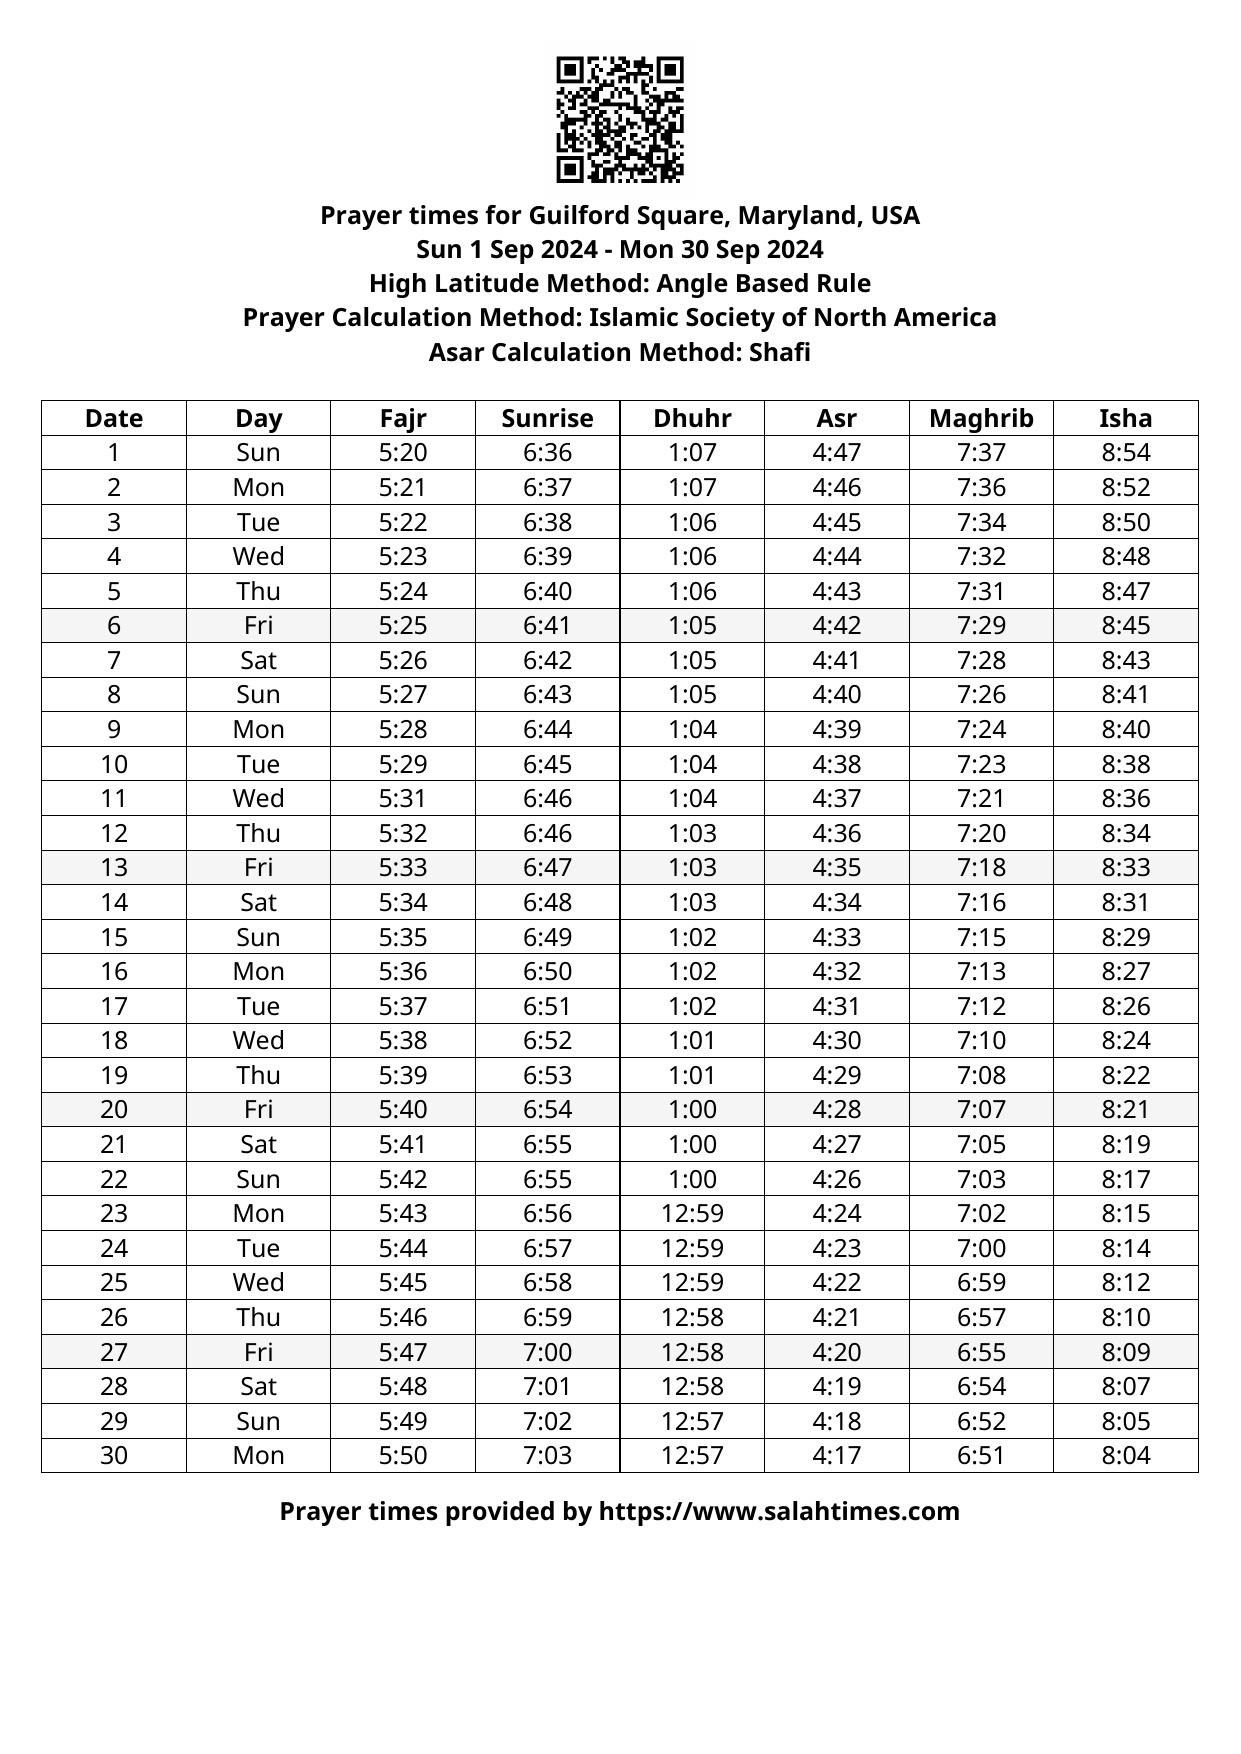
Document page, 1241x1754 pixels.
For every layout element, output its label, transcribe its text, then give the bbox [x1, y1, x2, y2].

table_cell 4:26 [765, 1162, 909, 1195]
table_cell Thu [187, 816, 330, 849]
table_cell 6:49 [476, 920, 619, 953]
table_cell 1:07 [621, 436, 764, 469]
table_cell 6:42 [476, 643, 619, 677]
table_cell Fri [187, 851, 330, 884]
table_cell Wed [187, 1024, 330, 1057]
table_cell 16 [42, 954, 186, 988]
table_cell 4:38 [765, 747, 909, 780]
table_cell 6:46 [476, 781, 619, 815]
table_cell 6:47 [476, 851, 619, 884]
table_cell 7:03 [476, 1439, 619, 1472]
table_cell 6:37 [476, 470, 619, 504]
table_cell 24 [42, 1231, 186, 1264]
table_cell Mon [187, 1439, 330, 1472]
table_cell 7:13 [910, 954, 1053, 988]
table_cell 7:12 [910, 989, 1053, 1022]
table_cell 1 [42, 436, 186, 469]
table_cell 4:36 [765, 816, 909, 849]
table_cell 19 [42, 1058, 186, 1092]
table_cell 7:20 [910, 816, 1053, 849]
table_cell 21 [42, 1127, 186, 1161]
table_cell 1:05 [621, 609, 764, 642]
table_cell 6:44 [476, 712, 619, 746]
table_cell 6:59 [476, 1300, 619, 1334]
table_cell 8:54 [1054, 436, 1198, 469]
table_cell 12:59 [621, 1266, 764, 1299]
table_cell Fri [187, 609, 330, 642]
table_cell 8:47 [1054, 574, 1198, 607]
table_cell 5:21 [331, 470, 475, 504]
table_header Sunrise [476, 401, 619, 434]
table_cell Sat [187, 1369, 330, 1403]
table_cell 6:41 [476, 609, 619, 642]
table_cell Sat [187, 885, 330, 919]
table_cell 7:36 [910, 470, 1053, 504]
table_cell 6:51 [910, 1439, 1053, 1472]
table_cell 2 [42, 470, 186, 504]
table_cell 5:38 [331, 1024, 475, 1057]
table_cell 6:52 [910, 1404, 1053, 1437]
table_cell 7:24 [910, 712, 1053, 746]
table_cell 5:45 [331, 1266, 475, 1299]
table_cell 4:33 [765, 920, 909, 953]
text Sun 1 Sep 2024 - Mon 30 Sep 2024 [42, 232, 1198, 266]
table_cell 1:01 [621, 1058, 764, 1092]
table_cell Thu [187, 574, 330, 607]
table_cell Tue [187, 747, 330, 780]
table_cell 4:17 [765, 1439, 909, 1472]
table_cell Mon [187, 954, 330, 988]
table_cell Mon [187, 1196, 330, 1230]
table_cell 7:00 [476, 1335, 619, 1368]
text Prayer times provided by https://www.salahtimes.com [42, 1494, 1198, 1528]
table_cell 7:31 [910, 574, 1053, 607]
table_cell Thu [187, 1300, 330, 1334]
table_cell 1:06 [621, 574, 764, 607]
table_cell 4:19 [765, 1369, 909, 1403]
table_cell 12:57 [621, 1404, 764, 1437]
table_cell 8:10 [1054, 1300, 1198, 1334]
table_cell 4:47 [765, 436, 909, 469]
table_cell 8:05 [1054, 1404, 1198, 1437]
table_header Day [187, 401, 330, 434]
table_cell 8:09 [1054, 1335, 1198, 1368]
table_cell 4:24 [765, 1196, 909, 1230]
table_cell 7:07 [910, 1093, 1053, 1126]
table_cell 5:20 [331, 436, 475, 469]
table_cell 10 [42, 747, 186, 780]
table_cell 5:23 [331, 539, 475, 573]
table_cell 20 [42, 1093, 186, 1126]
picture [542, 41, 699, 198]
table_cell 4:43 [765, 574, 909, 607]
table_cell 28 [42, 1369, 186, 1403]
table_cell 4:35 [765, 851, 909, 884]
table_cell 12:58 [621, 1369, 764, 1403]
table_cell Sun [187, 436, 330, 469]
table_cell 7:26 [910, 678, 1053, 711]
table_cell 4:31 [765, 989, 909, 1022]
table_cell 7:18 [910, 851, 1053, 884]
table_cell 5:44 [331, 1231, 475, 1264]
table_cell 6:57 [476, 1231, 619, 1264]
table_cell 6:38 [476, 505, 619, 538]
table_cell 6:50 [476, 954, 619, 988]
table_cell 5:28 [331, 712, 475, 746]
table_cell 8:40 [1054, 712, 1198, 746]
table_cell 5:48 [331, 1369, 475, 1403]
table_cell 7:21 [910, 781, 1053, 815]
table_cell 6:36 [476, 436, 619, 469]
table_cell Sun [187, 678, 330, 711]
table_cell Thu [187, 1058, 330, 1092]
table_cell 11 [42, 781, 186, 815]
table_cell 7:37 [910, 436, 1053, 469]
table_cell 7:15 [910, 920, 1053, 953]
table_cell 6:51 [476, 989, 619, 1022]
table_cell Sun [187, 1404, 330, 1437]
table_cell 1:04 [621, 781, 764, 815]
table_header Fajr [331, 401, 475, 434]
table_cell 1:01 [621, 1024, 764, 1057]
table_cell 5:35 [331, 920, 475, 953]
table_cell 7:01 [476, 1369, 619, 1403]
table_cell 8 [42, 678, 186, 711]
table_cell 8:45 [1054, 609, 1198, 642]
table_cell 9 [42, 712, 186, 746]
table_cell 4 [42, 539, 186, 573]
table_cell 1:06 [621, 539, 764, 573]
table_cell 5:25 [331, 609, 475, 642]
table_cell Tue [187, 989, 330, 1022]
table_cell 5:40 [331, 1093, 475, 1126]
table_cell 8:21 [1054, 1093, 1198, 1126]
table_cell 13 [42, 851, 186, 884]
table_cell 7:00 [910, 1231, 1053, 1264]
table_cell 6:55 [476, 1127, 619, 1161]
table_cell 6:59 [910, 1266, 1053, 1299]
table_cell 5:41 [331, 1127, 475, 1161]
text Asar Calculation Method: Shafi [42, 334, 1198, 368]
table_cell 5:32 [331, 816, 475, 849]
table_cell Sun [187, 920, 330, 953]
table_cell 7:05 [910, 1127, 1053, 1161]
table_cell 23 [42, 1196, 186, 1230]
table_cell 1:00 [621, 1162, 764, 1195]
table_cell 5:47 [331, 1335, 475, 1368]
table_cell 6:54 [476, 1093, 619, 1126]
table_cell 3 [42, 505, 186, 538]
table_cell 1:00 [621, 1127, 764, 1161]
table_header Asr [765, 401, 909, 434]
table_cell 7:29 [910, 609, 1053, 642]
table_cell 8:38 [1054, 747, 1198, 780]
table_cell Fri [187, 1093, 330, 1126]
table_cell 5:29 [331, 747, 475, 780]
table_cell 5 [42, 574, 186, 607]
table_cell 12:58 [621, 1335, 764, 1368]
table_cell 14 [42, 885, 186, 919]
table_cell 7:03 [910, 1162, 1053, 1195]
table_cell 1:05 [621, 643, 764, 677]
table_cell 4:40 [765, 678, 909, 711]
table_cell Wed [187, 539, 330, 573]
table_cell 1:03 [621, 816, 764, 849]
table_cell 5:31 [331, 781, 475, 815]
table_cell 8:26 [1054, 989, 1198, 1022]
table_cell 15 [42, 920, 186, 953]
table_cell 4:30 [765, 1024, 909, 1057]
table_cell 8:19 [1054, 1127, 1198, 1161]
table_cell 6:53 [476, 1058, 619, 1092]
table_cell 1:02 [621, 989, 764, 1022]
table_header Maghrib [910, 401, 1053, 434]
table_header Isha [1054, 401, 1198, 434]
table_cell 8:41 [1054, 678, 1198, 711]
table_cell 1:04 [621, 712, 764, 746]
table_cell 7 [42, 643, 186, 677]
table_cell 22 [42, 1162, 186, 1195]
table_cell 4:29 [765, 1058, 909, 1092]
table_cell 4:45 [765, 505, 909, 538]
table_cell Wed [187, 1266, 330, 1299]
table_cell 4:37 [765, 781, 909, 815]
table_cell 1:02 [621, 954, 764, 988]
table_cell 4:22 [765, 1266, 909, 1299]
table_cell 6:48 [476, 885, 619, 919]
table_cell 8:48 [1054, 539, 1198, 573]
table_cell 8:15 [1054, 1196, 1198, 1230]
table_cell 17 [42, 989, 186, 1022]
table_cell 1:06 [621, 505, 764, 538]
table_cell Sat [187, 643, 330, 677]
table_cell 6:43 [476, 678, 619, 711]
table_cell 1:04 [621, 747, 764, 780]
table_cell 4:34 [765, 885, 909, 919]
table_cell 5:36 [331, 954, 475, 988]
table_cell 8:04 [1054, 1439, 1198, 1472]
table_cell 7:02 [476, 1404, 619, 1437]
table_cell 12:59 [621, 1196, 764, 1230]
table_cell 8:29 [1054, 920, 1198, 953]
table_cell 5:42 [331, 1162, 475, 1195]
table_cell 8:07 [1054, 1369, 1198, 1403]
table_cell 1:00 [621, 1093, 764, 1126]
table_cell 5:22 [331, 505, 475, 538]
table_header Date [42, 401, 186, 434]
table_cell 6:45 [476, 747, 619, 780]
table_cell 4:28 [765, 1093, 909, 1126]
table_cell 7:10 [910, 1024, 1053, 1057]
text Prayer Calculation Method: Islamic Society of North America [42, 300, 1198, 334]
table_cell 8:14 [1054, 1231, 1198, 1264]
table_cell 7:34 [910, 505, 1053, 538]
table_cell 8:33 [1054, 851, 1198, 884]
table_cell 1:03 [621, 851, 764, 884]
table_cell 8:22 [1054, 1058, 1198, 1092]
table_cell 7:08 [910, 1058, 1053, 1092]
table_cell 5:46 [331, 1300, 475, 1334]
table_cell 1:05 [621, 678, 764, 711]
table_cell 4:23 [765, 1231, 909, 1264]
table_cell 8:34 [1054, 816, 1198, 849]
table_cell 4:27 [765, 1127, 909, 1161]
table_cell 4:39 [765, 712, 909, 746]
table_cell Wed [187, 781, 330, 815]
table_cell 8:50 [1054, 505, 1198, 538]
table_cell 27 [42, 1335, 186, 1368]
table_cell 6:58 [476, 1266, 619, 1299]
table_cell 5:50 [331, 1439, 475, 1472]
table_cell 6 [42, 609, 186, 642]
table_cell 8:31 [1054, 885, 1198, 919]
table_cell 6:46 [476, 816, 619, 849]
table_cell 6:55 [476, 1162, 619, 1195]
table_cell 7:32 [910, 539, 1053, 573]
table_cell Mon [187, 470, 330, 504]
table_cell 6:56 [476, 1196, 619, 1230]
table_cell 8:43 [1054, 643, 1198, 677]
table_cell 4:46 [765, 470, 909, 504]
table_cell 4:32 [765, 954, 909, 988]
table_cell 30 [42, 1439, 186, 1472]
table_cell 6:39 [476, 539, 619, 573]
table_cell 6:52 [476, 1024, 619, 1057]
table_cell 12:59 [621, 1231, 764, 1264]
table_cell 4:18 [765, 1404, 909, 1437]
table_cell 5:26 [331, 643, 475, 677]
table_cell 1:02 [621, 920, 764, 953]
table_cell 4:44 [765, 539, 909, 573]
table_cell 25 [42, 1266, 186, 1299]
table_cell 5:24 [331, 574, 475, 607]
table_cell 7:28 [910, 643, 1053, 677]
table_cell Sun [187, 1162, 330, 1195]
table_cell 4:42 [765, 609, 909, 642]
table_cell Tue [187, 505, 330, 538]
table_cell 5:27 [331, 678, 475, 711]
table_cell 7:02 [910, 1196, 1053, 1230]
table_cell 8:17 [1054, 1162, 1198, 1195]
table_cell Mon [187, 712, 330, 746]
table_cell 8:12 [1054, 1266, 1198, 1299]
table_cell 5:43 [331, 1196, 475, 1230]
table_header Dhuhr [621, 401, 764, 434]
table_cell 6:40 [476, 574, 619, 607]
table_cell 18 [42, 1024, 186, 1057]
table_cell 5:39 [331, 1058, 475, 1092]
table_cell 8:36 [1054, 781, 1198, 815]
table_cell 12:57 [621, 1439, 764, 1472]
table_cell Sat [187, 1127, 330, 1161]
table_cell 5:34 [331, 885, 475, 919]
table_cell 6:55 [910, 1335, 1053, 1368]
table_cell 8:24 [1054, 1024, 1198, 1057]
table_cell Fri [187, 1335, 330, 1368]
table_cell 4:20 [765, 1335, 909, 1368]
table_cell 7:16 [910, 885, 1053, 919]
table_cell 12 [42, 816, 186, 849]
table_cell 12:58 [621, 1300, 764, 1334]
table_cell 1:07 [621, 470, 764, 504]
table_cell 5:49 [331, 1404, 475, 1437]
table_cell 8:52 [1054, 470, 1198, 504]
table_cell 7:23 [910, 747, 1053, 780]
table_cell Tue [187, 1231, 330, 1264]
table_cell 4:21 [765, 1300, 909, 1334]
text Prayer times for Guilford Square, Maryland, USA [42, 198, 1198, 232]
table_cell 6:57 [910, 1300, 1053, 1334]
table_cell 4:41 [765, 643, 909, 677]
table_cell 5:33 [331, 851, 475, 884]
table_cell 26 [42, 1300, 186, 1334]
table_cell 1:03 [621, 885, 764, 919]
table_cell 29 [42, 1404, 186, 1437]
table_cell 8:27 [1054, 954, 1198, 988]
table_cell 6:54 [910, 1369, 1053, 1403]
table_cell 5:37 [331, 989, 475, 1022]
text High Latitude Method: Angle Based Rule [42, 266, 1198, 300]
